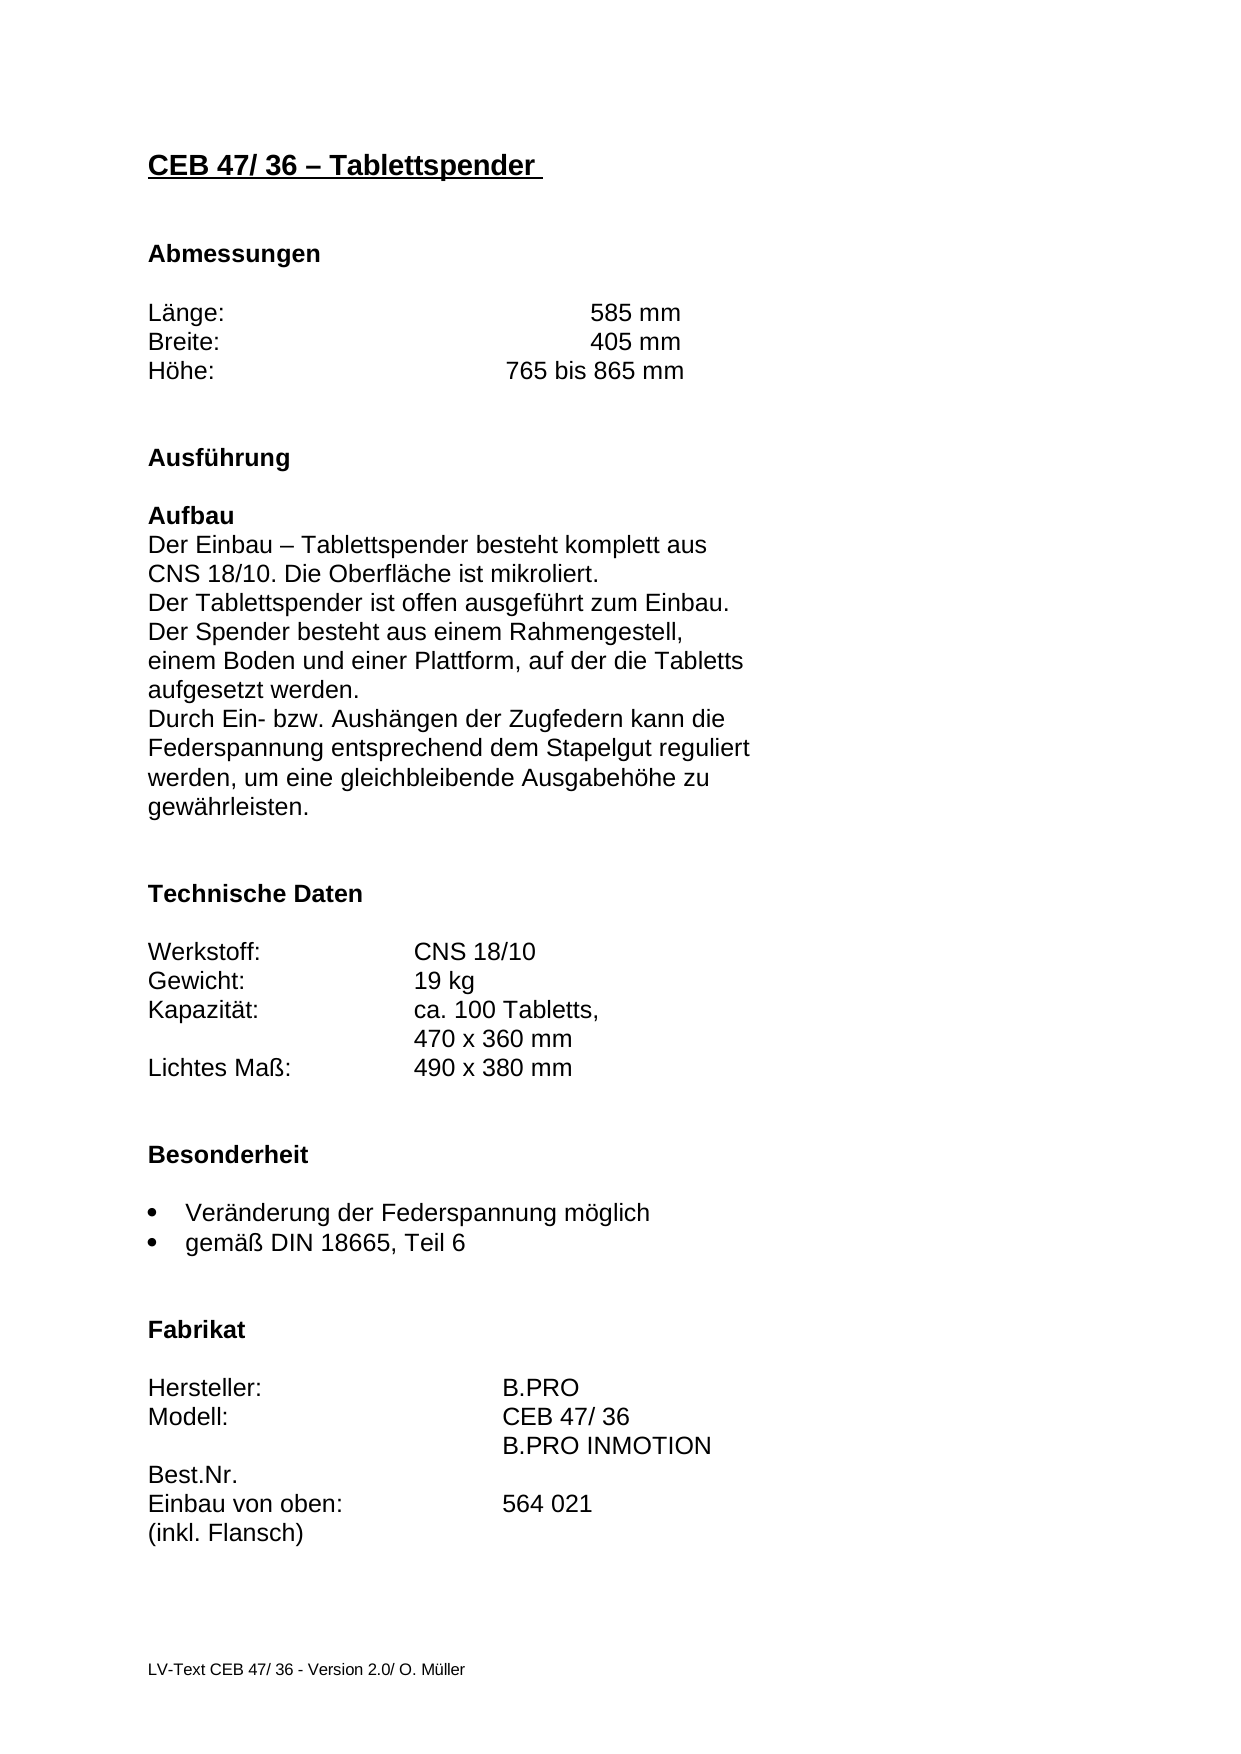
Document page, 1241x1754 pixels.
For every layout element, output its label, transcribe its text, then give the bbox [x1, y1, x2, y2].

text (inkl. Flansch) [148, 1518, 753, 1547]
text Kapazität: ca. 100 Tabletts, [148, 995, 753, 1024]
text B.PRO INMOTION [148, 1431, 753, 1460]
text Durch Ein- bzw. Aushängen der Zugfedern kann die Federspannung entsprechend dem Stapelgut reguliert werden, um eine gleichbleibende Ausgabehöhe zu gewährleisten. [148, 704, 753, 821]
text Modell: CEB 47/ 36 [148, 1402, 753, 1431]
text Hersteller: B.PRO [148, 1373, 753, 1402]
text Der Tablettspender ist offen ausgeführt zum Einbau. Der Spender besteht aus einem Rahmengestell, einem Boden und einer Plattform, auf der die Tabletts aufgesetzt werden. [148, 588, 753, 704]
text Lichtes Maß: 490 x 380 mm [148, 1053, 753, 1082]
text Werkstoff: CNS 18/10 [148, 937, 753, 966]
text 470 x 360 mm [148, 1024, 753, 1053]
text Abmessungen [148, 239, 753, 268]
text Einbau von oben: 564 021 [148, 1489, 753, 1518]
text Höhe: 765 bis 865 mm [148, 356, 753, 384]
subtitle Besonderheit [148, 1140, 753, 1169]
subtitle CEB 47/ 36 – Tablettspender [148, 148, 753, 181]
text Technische Daten [148, 879, 753, 908]
text Breite: 405 mm [148, 326, 753, 356]
text Fabrikat [148, 1314, 753, 1344]
text Der Einbau – Tablettspender besteht komplett aus CNS 18/10. Die Oberfläche ist mikroliert. [148, 530, 753, 588]
text Best.Nr. [148, 1460, 753, 1489]
list gemäß DIN 18665, Teil 6 [148, 1227, 753, 1256]
text Länge: 585 mm [148, 297, 753, 326]
text Aufbau [148, 501, 753, 530]
list Veränderung der Federspannung möglich [148, 1198, 753, 1227]
text Gewicht: 19 kg [148, 966, 753, 995]
text Ausführung [148, 443, 753, 472]
